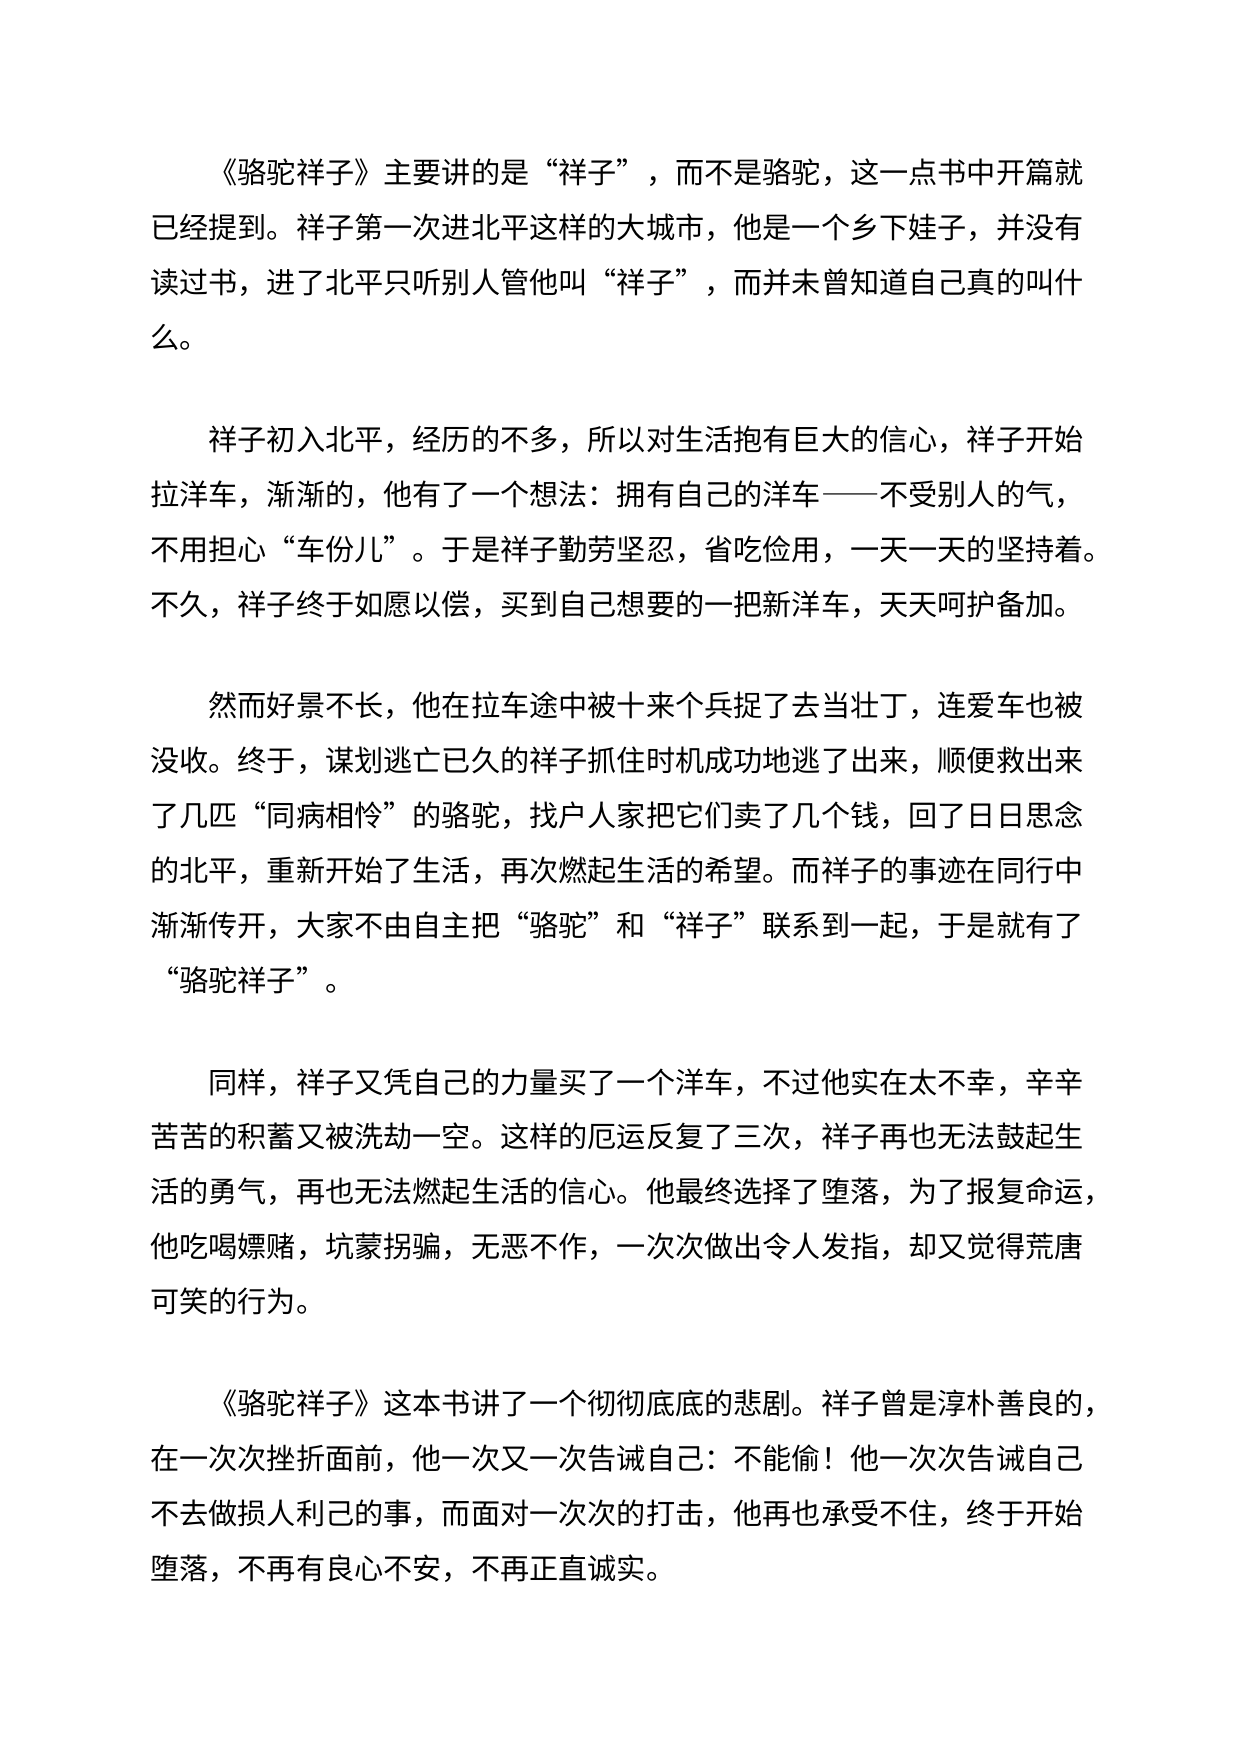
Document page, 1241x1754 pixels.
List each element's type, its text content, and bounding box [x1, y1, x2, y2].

text 《骆驼祥子》主要讲的是“祥子”，而不是骆驼，这一点书中开篇就已经提到。祥子第一次进北平这样的大城市，他是一个乡下娃子，并没有读过书，进了北平只听别人管他叫“祥子”，而并未曾知道自己真的叫什么。 [150, 150, 1090, 357]
text 然而好景不长，他在拉车途中被十来个兵捉了去当壮丁，连爱车也被没收。终于，谋划逃亡已久的祥子抓住时机成功地逃了出来，顺便救出来了几匹“同病相怜”的骆驼，找户人家把它们卖了几个钱，回了日日思念的北平，重新开始了生活，再次燃起生活的希望。而祥子的事迹在同行中渐渐传开，大家不由自主把“骆驼”和“祥子”联系到一起，于是就有了“骆驼祥子”。 [150, 683, 1090, 1000]
text 同样，祥子又凭自己的力量买了一个洋车，不过他实在太不幸，辛辛苦苦的积蓄又被洗劫一空。这样的厄运反复了三次，祥子再也无法鼓起生活的勇气，再也无法燃起生活的信心。他最终选择了堕落，为了报复命运，他吃喝嫖赌，坑蒙拐骗，无恶不作，一次次做出令人发指，却又觉得荒唐可笑的行为。 [150, 1059, 1090, 1321]
text 《骆驼祥子》这本书讲了一个彻彻底底的悲剧。祥子曾是淳朴善良的，在一次次挫折面前，他一次又一次告诫自己：不能偷！他一次次告诫自己不去做损人利己的事，而面对一次次的打击，他再也承受不住，终于开始堕落，不再有良心不安，不再正直诚实。 [150, 1381, 1090, 1587]
text 祥子初入北平，经历的不多，所以对生活抱有巨大的信心，祥子开始拉洋车，渐渐的，他有了一个想法：拥有自己的洋车——不受别人的气，不用担心“车份儿”。于是祥子勤劳坚忍，省吃俭用，一天一天的坚持着。不久，祥子终于如愿以偿，买到自己想要的一把新洋车，天天呵护备加。 [150, 416, 1090, 623]
